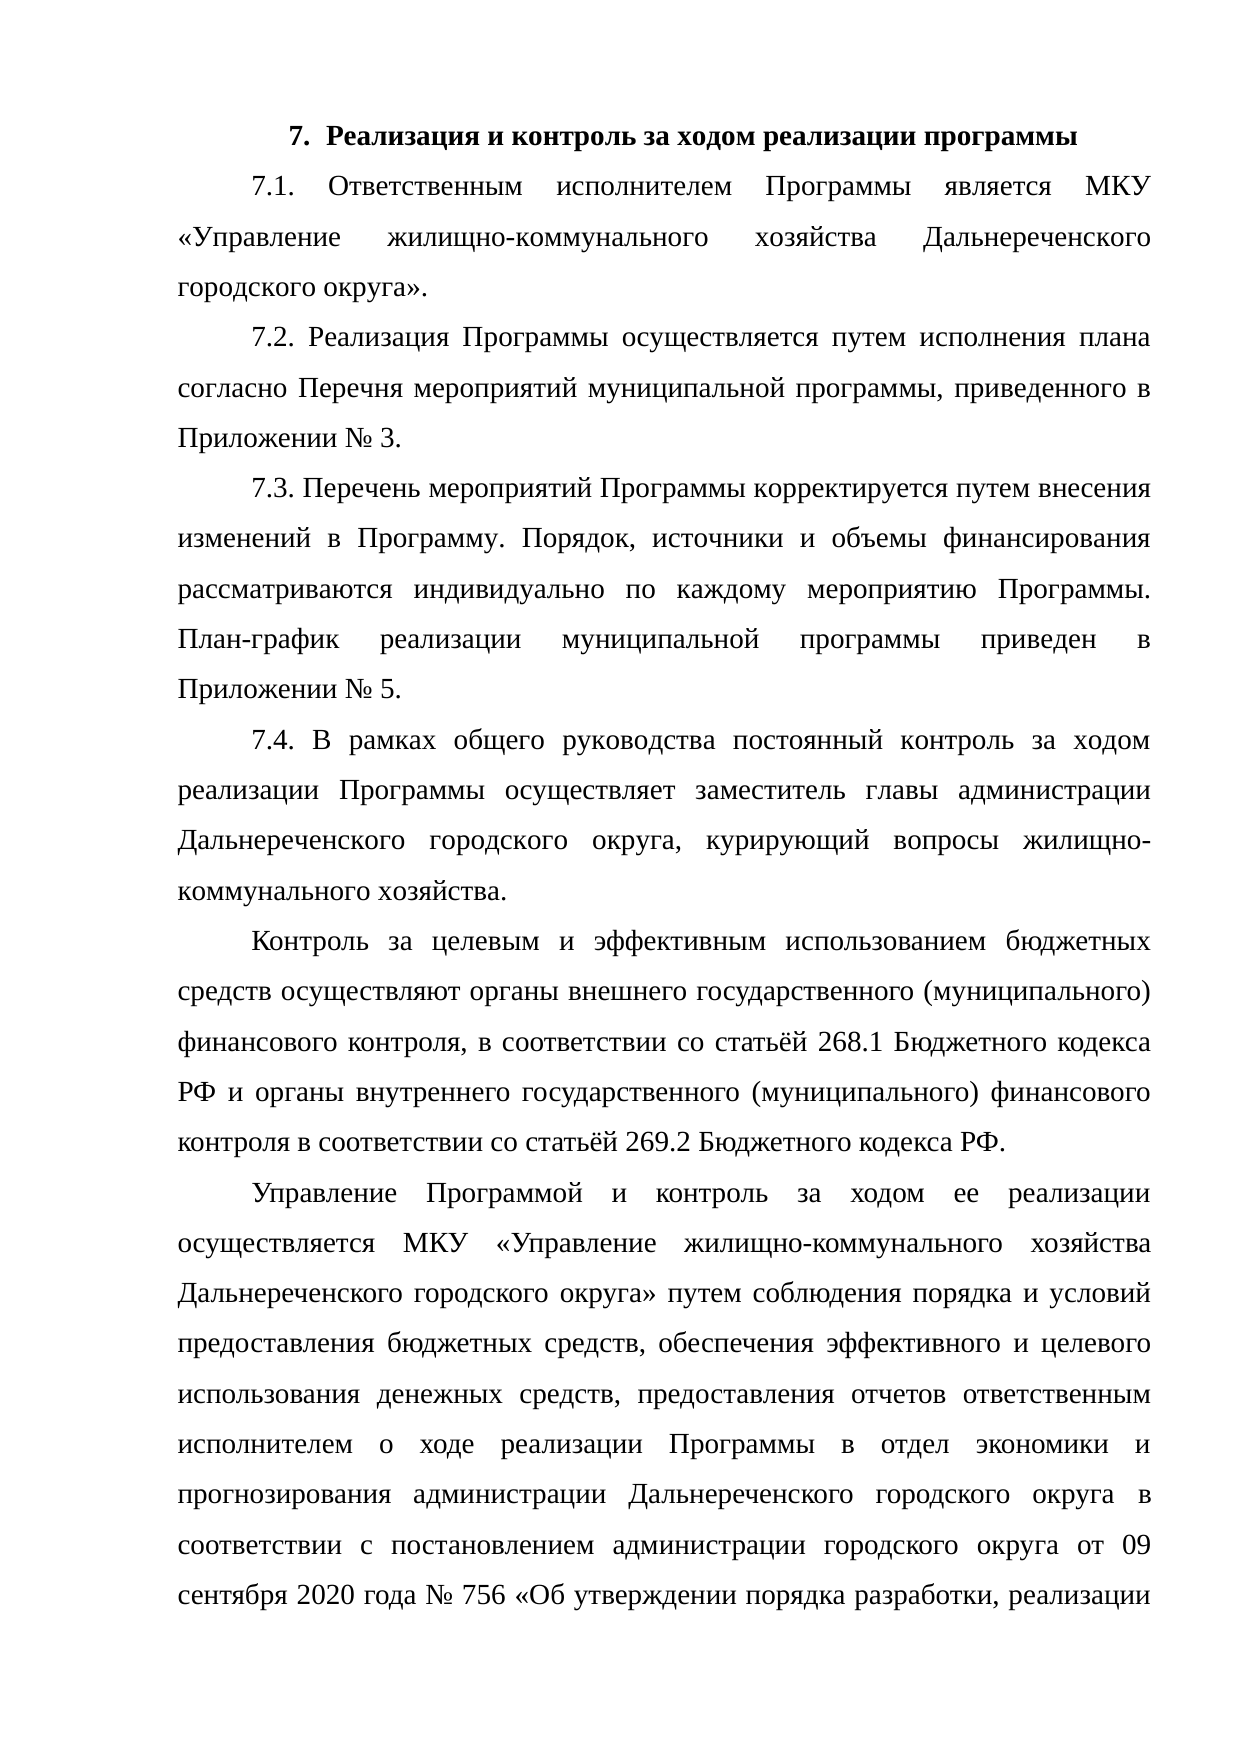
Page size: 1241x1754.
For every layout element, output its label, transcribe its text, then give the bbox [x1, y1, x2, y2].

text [177, 1175, 1152, 1611]
text Контроль за целевым и эффективным использованием бюджетных средств осуществляют органы внешнего государственного (муниципального) финансового контроля, в соответствии со статьёй 268.1 Бюджетного кодекса РФ и органы внутреннего государственного (муниципального) финансового контроля в соответствии со статьёй 269.2 Бюджетного кодекса РФ. [177, 923, 1152, 1158]
text 7.4. В рамках общего руководства постоянный контроль за ходом реализации Программы осуществляет заместитель главы администрации Дальнереченского городского округа, курирующий вопросы жилищно-коммунального хозяйства. [177, 722, 1152, 906]
text 7.1. Ответственным исполнителем Программы является МКУ «Управление жилищно-коммунального хозяйства Дальнереченского городского округа». [177, 168, 1152, 303]
list Реализация и контроль за ходом реализации программы [215, 118, 1152, 152]
text 7.2. Реализация Программы осуществляется путем исполнения плана согласно Перечня мероприятий муниципальной программы, приведенного в Приложении № 3. [177, 319, 1152, 453]
text 7.3. Перечень мероприятий Программы корректируется путем внесения изменений в Программу. Порядок, источники и объемы финансирования рассматриваются индивидуально по каждому мероприятию Программы. План-график реализации муниципальной программы приведен в Приложении № 5. [177, 470, 1152, 705]
